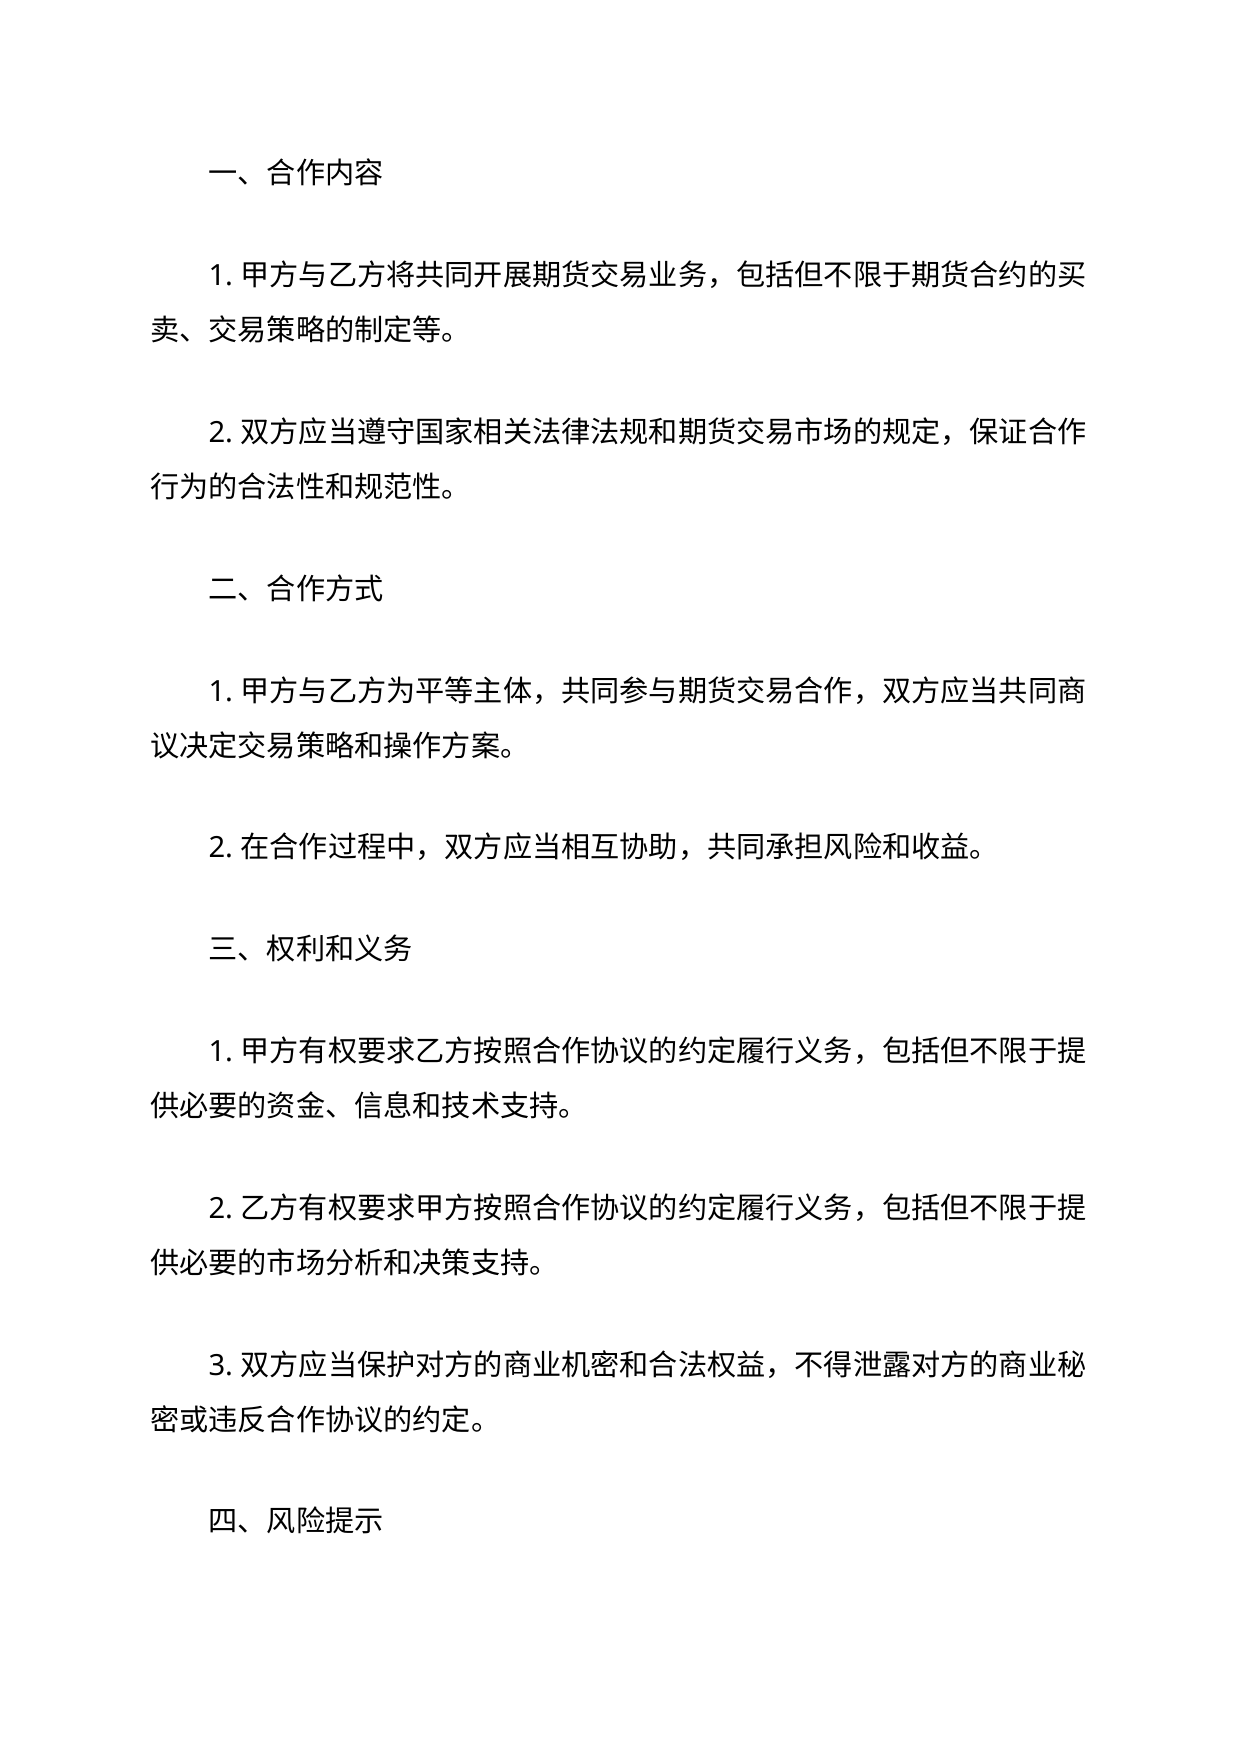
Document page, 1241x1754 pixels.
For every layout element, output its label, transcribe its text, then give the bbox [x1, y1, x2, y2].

text 1. 甲方与乙方为平等主体，共同参与期货交易合作，双方应当共同商议决定交易策略和操作方案。 [150, 667, 1090, 764]
text 2. 乙方有权要求甲方按照合作协议的约定履行义务，包括但不限于提供必要的市场分析和决策支持。 [150, 1184, 1090, 1282]
text 2. 双方应当遵守国家相关法律法规和期货交易市场的规定，保证合作行为的合法性和规范性。 [150, 408, 1090, 506]
text 四、风险提示 [150, 1498, 1090, 1540]
text 一、合作内容 [150, 150, 1090, 192]
text 1. 甲方有权要求乙方按照合作协议的约定履行义务，包括但不限于提供必要的资金、信息和技术支持。 [150, 1028, 1090, 1125]
text 二、合作方式 [150, 565, 1090, 608]
text 三、权利和义务 [150, 926, 1090, 968]
text 2. 在合作过程中，双方应当相互协助，共同承担风险和收益。 [150, 824, 1090, 866]
text 1. 甲方与乙方将共同开展期货交易业务，包括但不限于期货合约的买卖、交易策略的制定等。 [150, 252, 1090, 349]
text 3. 双方应当保护对方的商业机密和合法权益，不得泄露对方的商业秘密或违反合作协议的约定。 [150, 1341, 1090, 1438]
